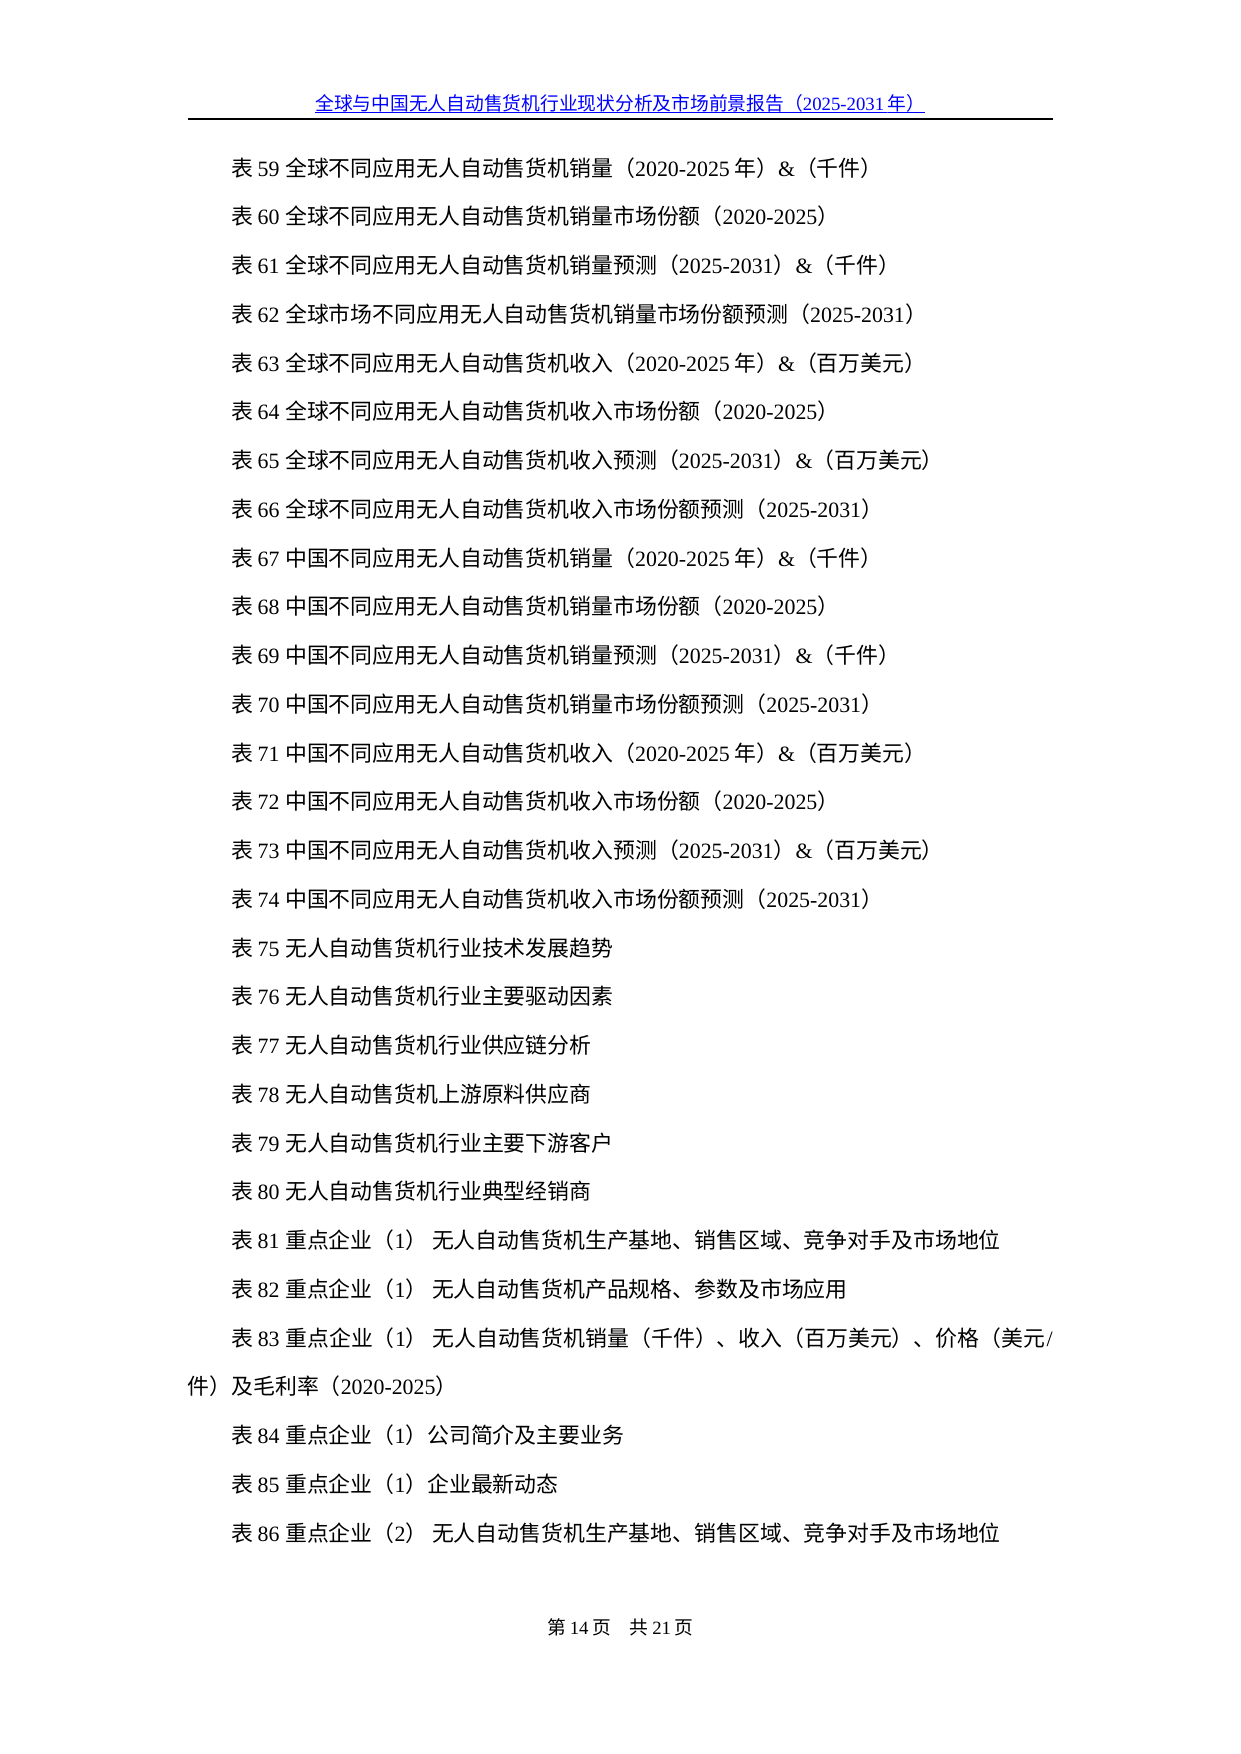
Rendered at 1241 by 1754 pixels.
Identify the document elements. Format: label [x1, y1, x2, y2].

text [187, 150, 1053, 1548]
